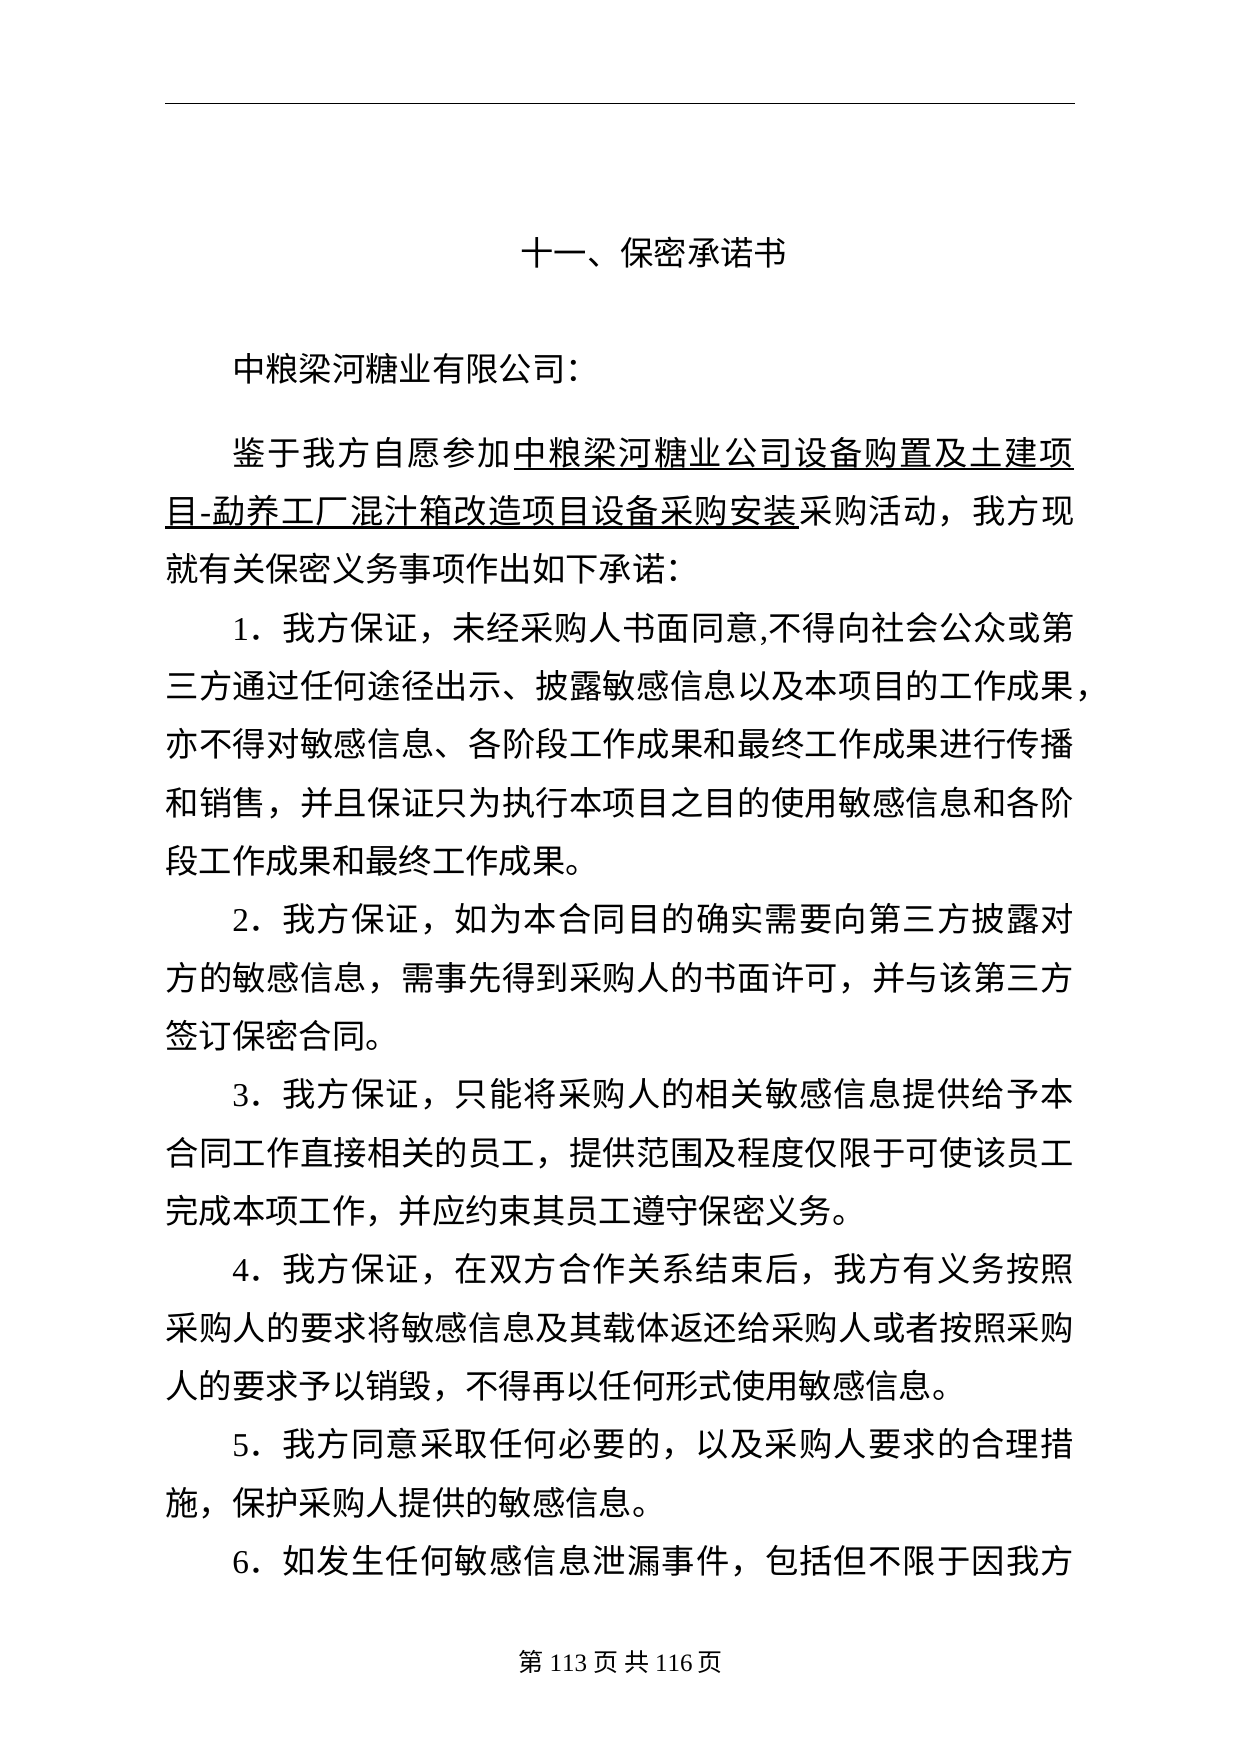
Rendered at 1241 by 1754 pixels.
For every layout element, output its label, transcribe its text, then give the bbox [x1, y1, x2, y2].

list 我方保证，如为本合同目的确实需要向第三方披露对方的敏感信息，需事先得到采购人的书面许可，并与该第三方签订保密合同。 [165, 885, 1075, 1060]
subtitle 十一、保密承诺书 [165, 218, 1075, 277]
list 我方同意采取任何必要的，以及采购人要求的合理措施，保护采购人提供的敏感信息。 [165, 1410, 1075, 1527]
text 中粮梁河糖业有限公司： [165, 335, 1075, 393]
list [165, 1527, 1075, 1585]
list 我方保证，只能将采购人的相关敏感信息提供给予本合同工作直接相关的员工，提供范围及程度仅限于可使该员工完成本项工作，并应约束其员工遵守保密义务。 [165, 1060, 1075, 1235]
list 我方保证，未经采购人书面同意,不得向社会公众或第三方通过任何途径出示、披露敏感信息以及本项目的工作成果，亦不得对敏感信息、各阶段工作成果和最终工作成果进行传播和销售，并且保证只为执行本项目之目的使用敏感信息和各阶段工作成果和最终工作成果。 [165, 593, 1075, 885]
list 我方保证，在双方合作关系结束后，我方有义务按照采购人的要求将敏感信息及其载体返还给采购人或者按照采购人的要求予以销毁，不得再以任何形式使用敏感信息。 [165, 1235, 1075, 1410]
text 鉴于我方自愿参加中粮梁河糖业公司设备购置及土建项目-勐养工厂混汁箱改造项目设备采购安装采购活动，我方现就有关保密义务事项作出如下承诺： [165, 418, 1075, 593]
